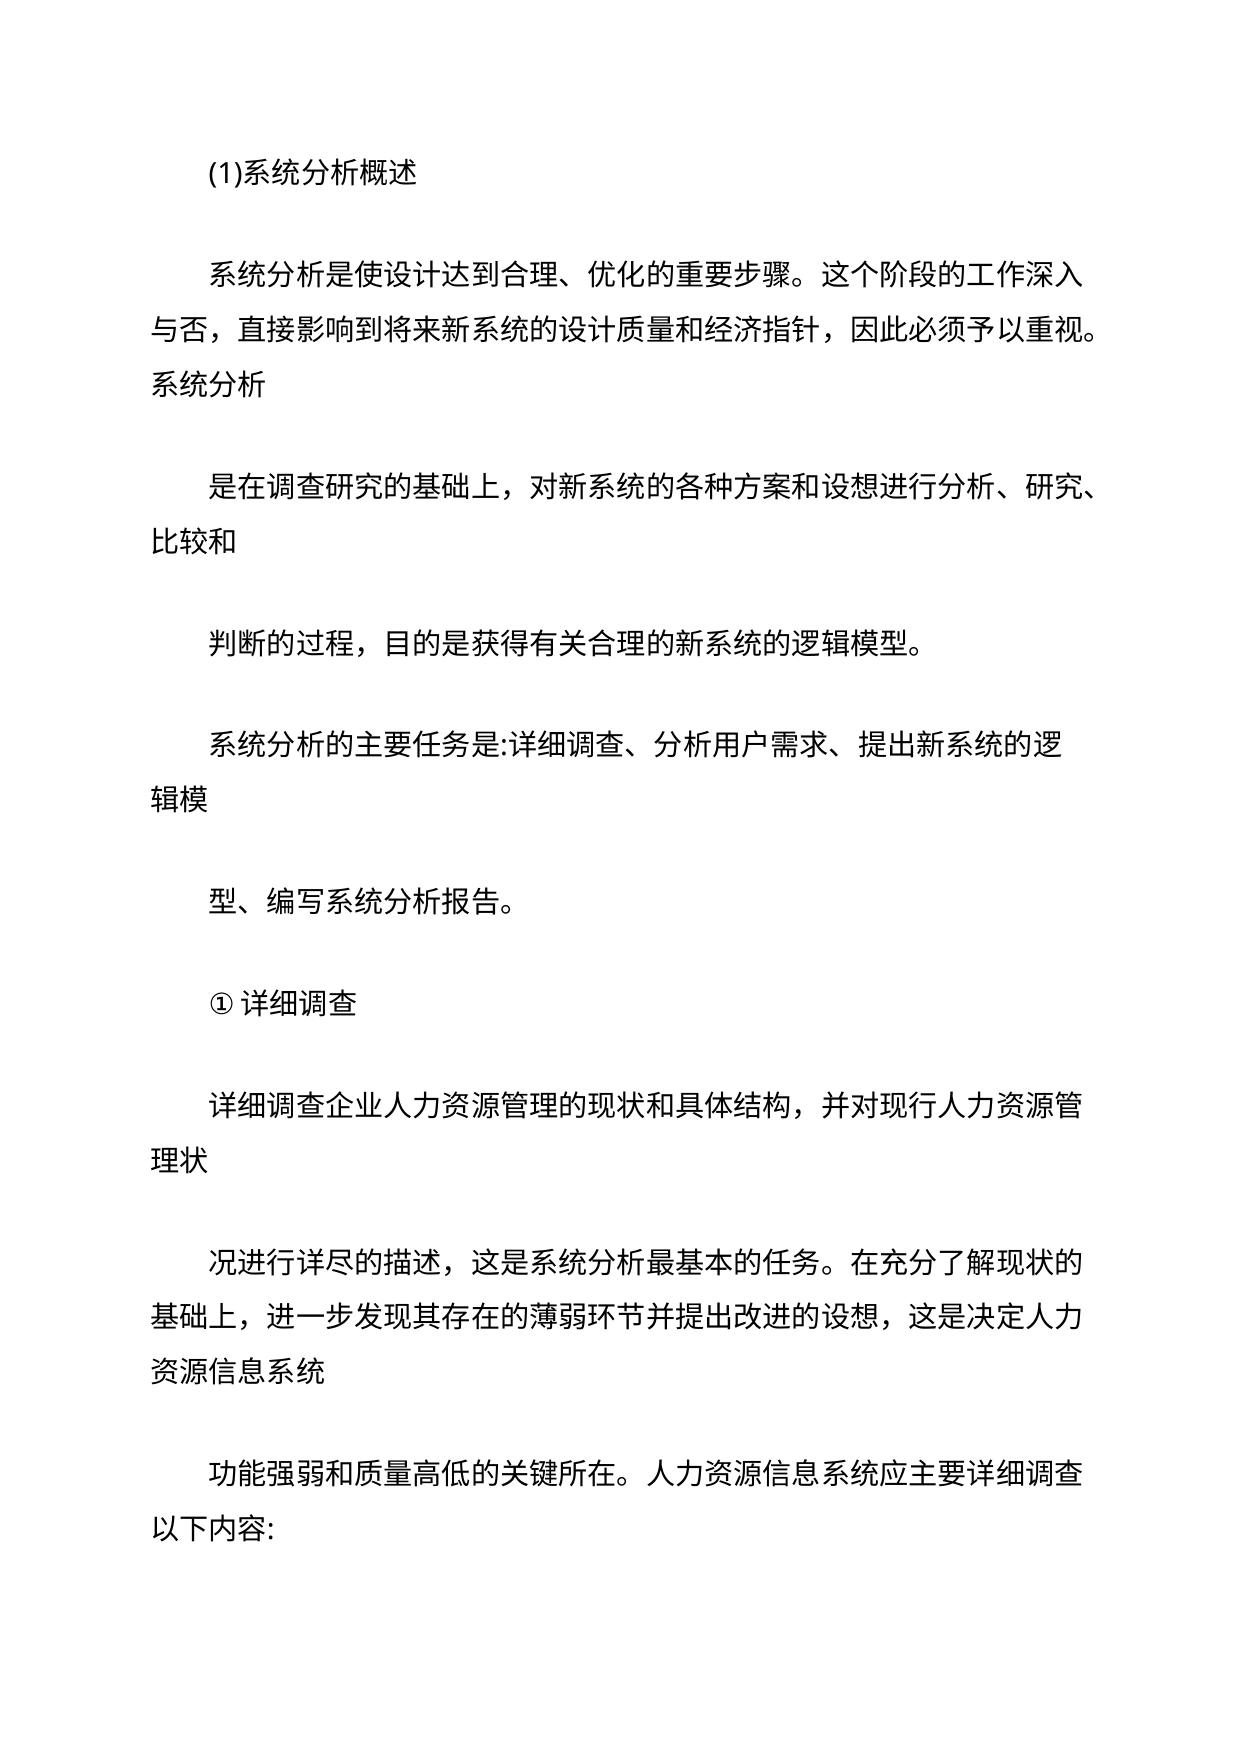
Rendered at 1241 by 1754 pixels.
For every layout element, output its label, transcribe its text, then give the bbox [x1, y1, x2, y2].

text 系统分析的主要任务是:详细调查、分析用户需求、提出新系统的逻辑模 [150, 722, 1090, 819]
text 系统分析是使设计达到合理、优化的重要步骤。这个阶段的工作深入与否，直接影响到将来新系统的设计质量和经济指针，因此必须予以重视。系统分析 [150, 252, 1090, 404]
text ①详细调查 [150, 981, 1090, 1023]
text 况进行详尽的描述，这是系统分析最基本的任务。在充分了解现状的基础上，进一步发现其存在的薄弱环节并提出改进的设想，这是决定人力资源信息系统 [150, 1239, 1090, 1391]
text 是在调查研究的基础上，对新系统的各种方案和设想进行分析、研究、比较和 [150, 463, 1090, 561]
text 判断的过程，目的是获得有关合理的新系统的逻辑模型。 [150, 620, 1090, 662]
text 型、编写系统分析报告。 [150, 879, 1090, 921]
text 功能强弱和质量高低的关键所在。人力资源信息系统应主要详细调查以下内容: [150, 1451, 1090, 1548]
text (1)系统分析概述 [150, 150, 1090, 192]
text 详细调查企业人力资源管理的现状和具体结构，并对现行人力资源管理状 [150, 1082, 1090, 1180]
